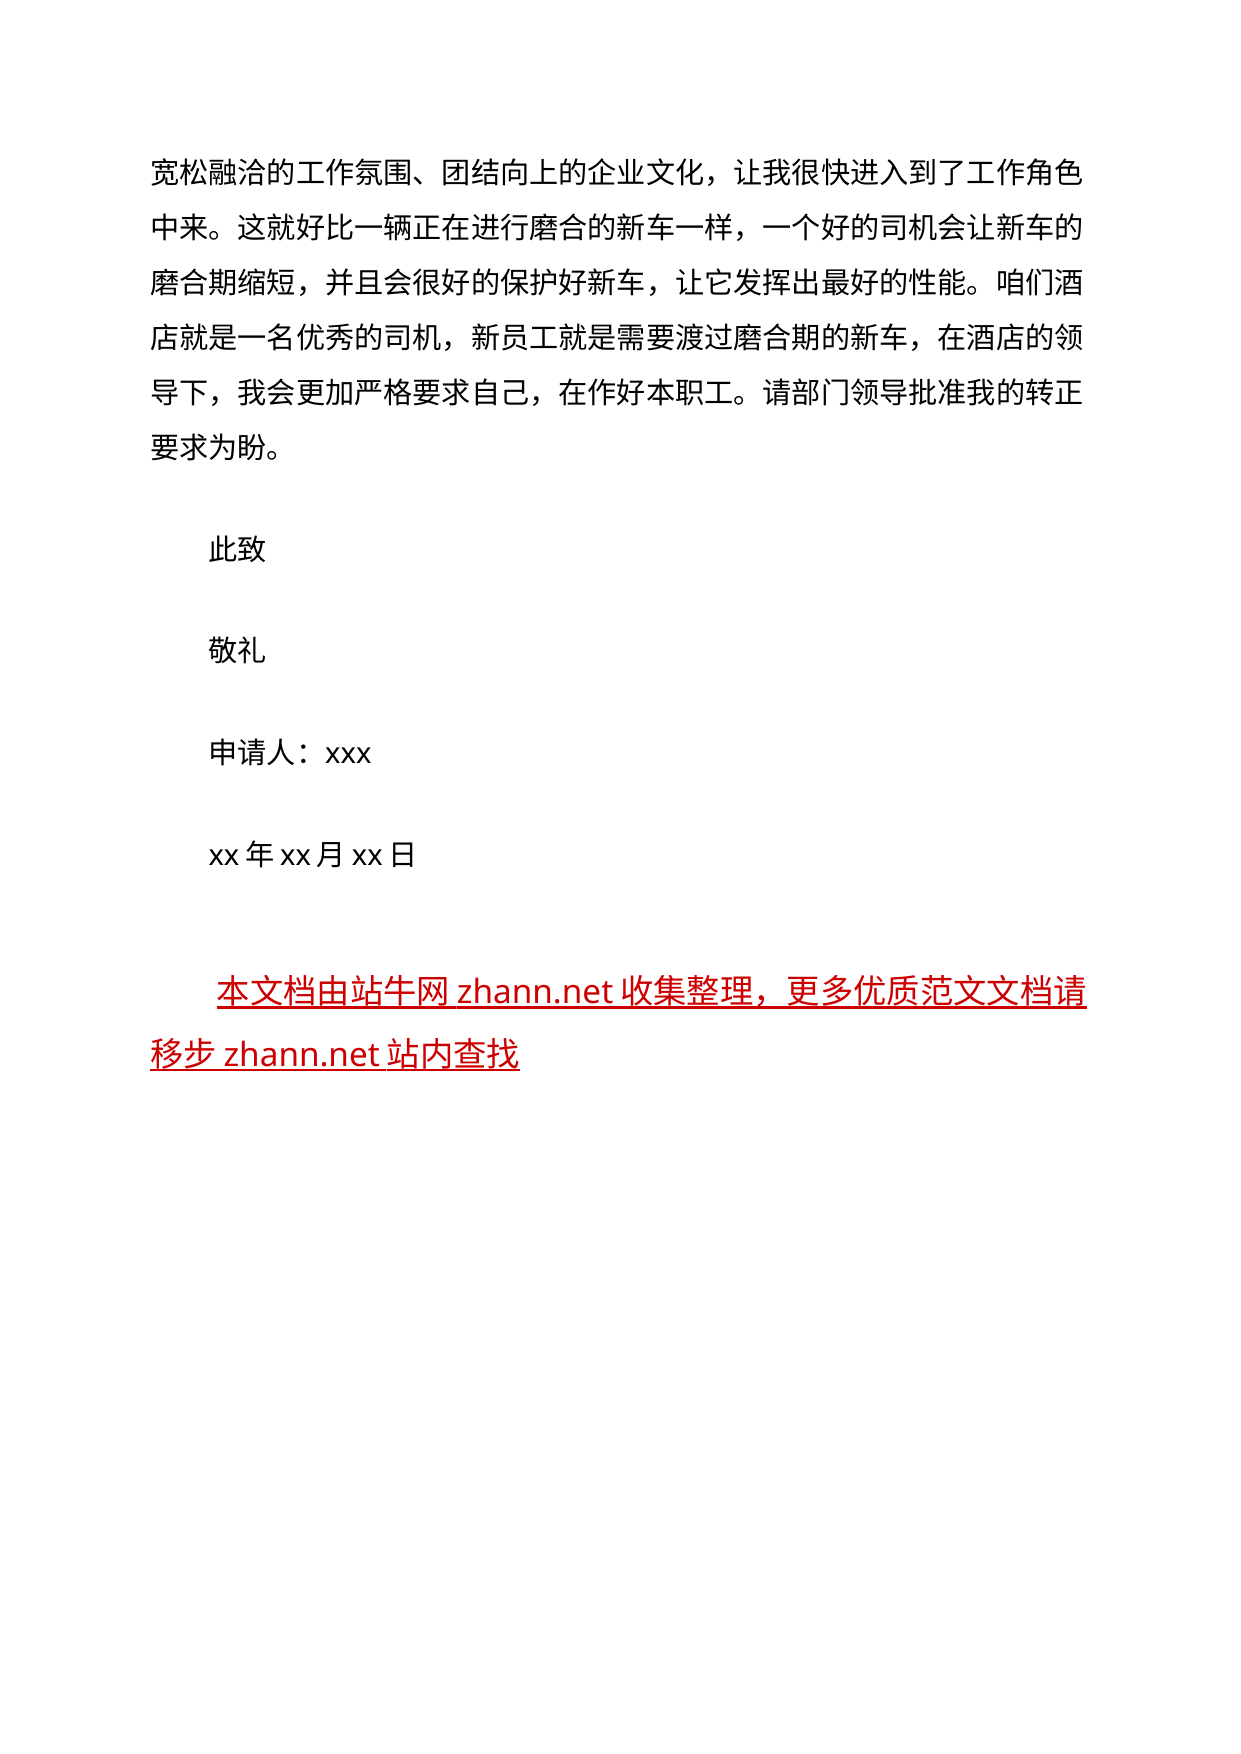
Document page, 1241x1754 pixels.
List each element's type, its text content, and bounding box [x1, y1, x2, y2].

text 敬礼 [150, 628, 1090, 670]
text 本文档由站牛网zhann.net收集整理，更多优质范文文档请移步zhann.net站内查找 [150, 965, 1090, 1076]
text xx年xx月xx日 [150, 832, 1090, 874]
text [150, 150, 1090, 467]
text 申请人：xxx [150, 730, 1090, 772]
text 此致 [150, 526, 1090, 568]
